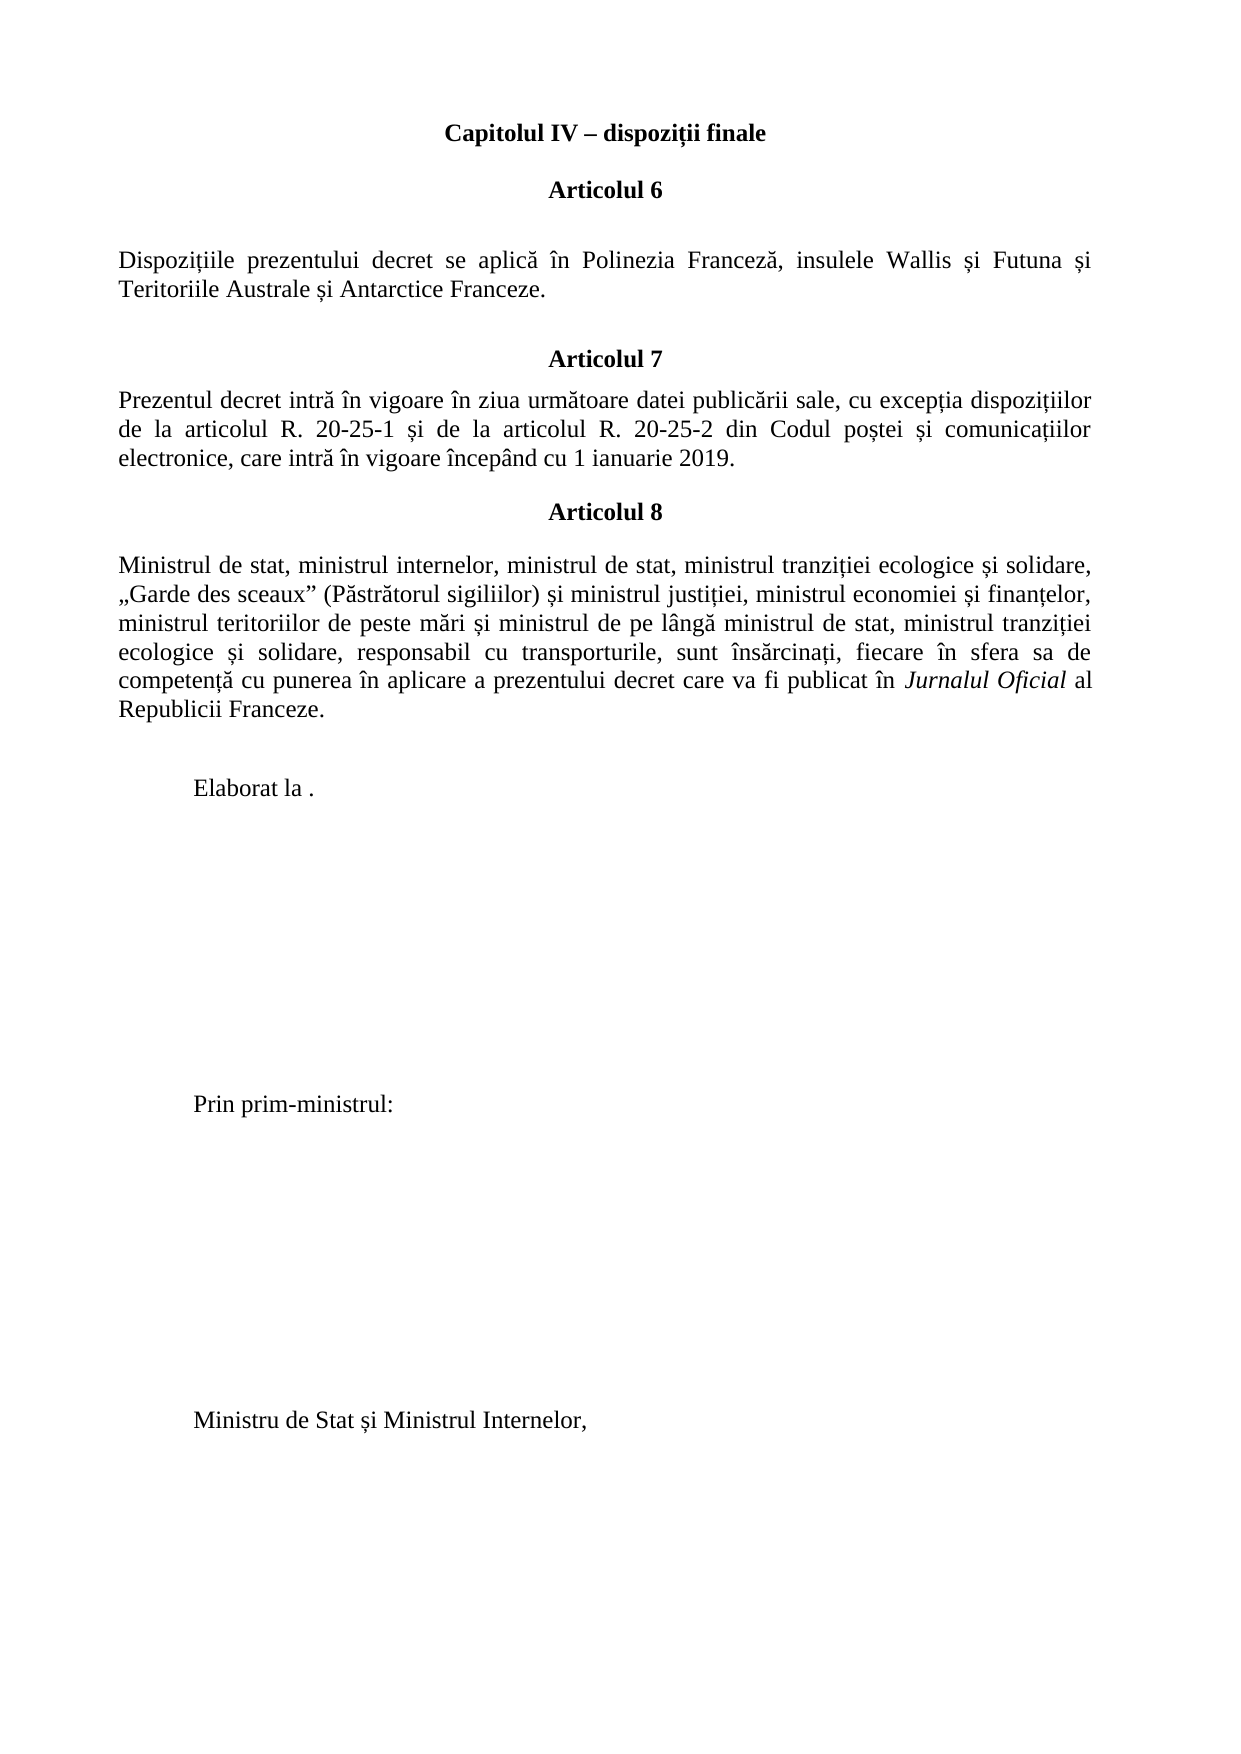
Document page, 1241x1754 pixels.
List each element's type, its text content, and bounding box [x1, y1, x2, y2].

text Prezentul decret intră în vigoare în ziua următoare datei publicării sale, cu excepția dispozițiilor de la articolul R. 20-25-1 și de la articolul R. 20-25-2 din Codul poștei și comunicațiilor electronice, care intră în vigoare începând cu 1 ianuarie 2019. [118, 386, 1092, 472]
text Ministru de Stat și Ministrul Internelor, [193, 1406, 624, 1434]
text Ministrul de stat, ministrul internelor, ministrul de stat, ministrul tranziției ecologice și solidare, „Garde des sceaux” (Păstrătorul sigiliilor) și ministrul justiției, ministrul economiei și finanțelor, ministrul teritoriilor de peste mări și ministrul de pe lângă ministrul de stat, ministrul tranziției ecologice și solidare, responsabil cu transporturile, sunt însărcinați, fiecare în sfera sa de competență cu punerea în aplicare a prezentului decret care va fi publicat în Jurnalul Oficial al Republicii Franceze. [118, 551, 1092, 723]
text Elaborat la . [118, 773, 1092, 802]
text Articolul 6 [118, 176, 1092, 204]
text Prin prim-ministrul: [118, 1089, 1092, 1118]
text Capitolul IV – dispoziții finale [118, 118, 1092, 147]
text Articolul 7 [118, 344, 1092, 373]
text Dispozițiile prezentului decret se aplică în Polinezia Franceză, insulele Wallis și Futuna și Teritoriile Australe și Antarctice Franceze. [118, 246, 1092, 303]
text Articolul 8 [118, 497, 1092, 526]
